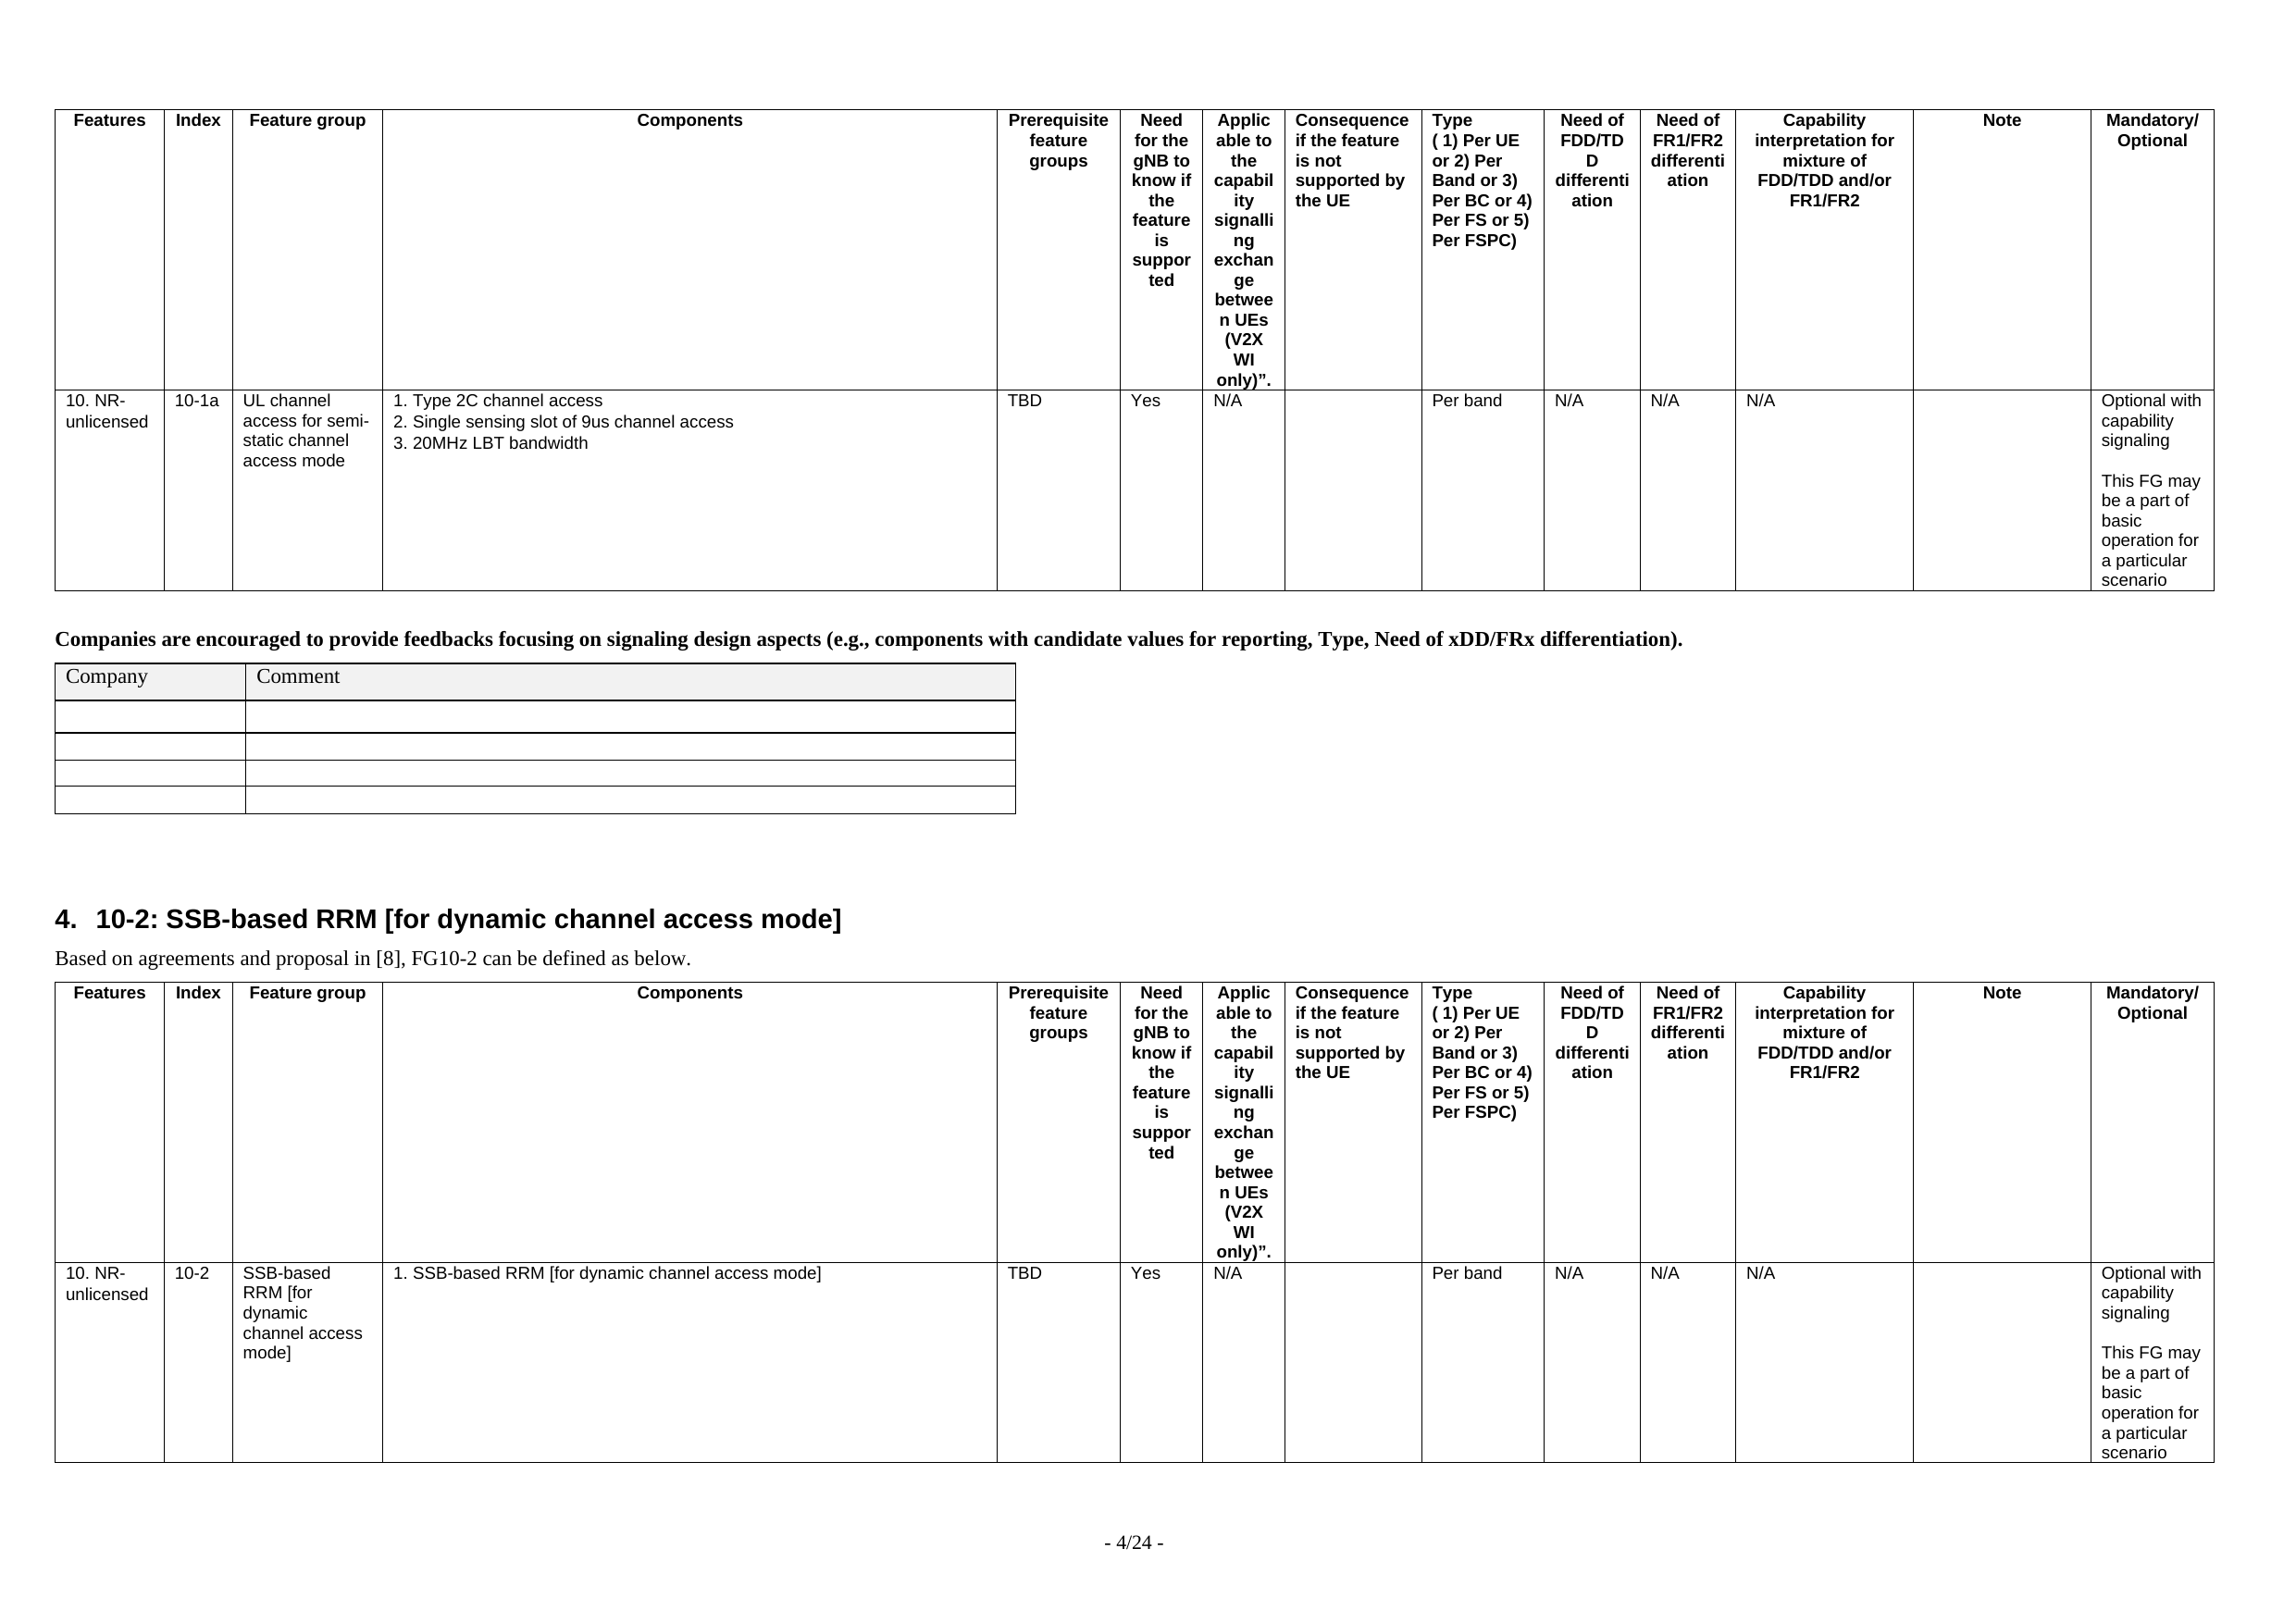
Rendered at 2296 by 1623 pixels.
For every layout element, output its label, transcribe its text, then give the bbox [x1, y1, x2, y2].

table_header Type ( 1) Per UE or 2) Per Band or 3) Per BC or 4) Per FS or 5) Per FSPC) [1422, 983, 1544, 1262]
table_header Index [165, 983, 232, 1262]
table_cell [246, 701, 1015, 732]
table_cell 1. SSB-based RRM [for dynamic channel access mode] [383, 1263, 997, 1462]
table_header Capability interpretation for mixture of FDD/TDD and/or FR1/FR2 [1736, 110, 1913, 390]
table_cell UL channel access for semi-static channel access mode [233, 390, 382, 590]
table_cell N/A [1641, 1263, 1735, 1462]
table_cell N/A [1203, 1263, 1285, 1462]
text Companies are encouraged to provide feedbacks focusing on signaling design aspects (e.g., components with candidate values for reporting, Type, Need of xDD/FRx differentiation). [55, 627, 2214, 651]
table_cell Optional with capability signaling This FG may be a part of basic operation for a particular scenario [2091, 1263, 2214, 1462]
table_cell [246, 734, 1015, 760]
table_header Mandatory/Optional [2091, 983, 2214, 1262]
table_header Type ( 1) Per UE or 2) Per Band or 3) Per BC or 4) Per FS or 5) Per FSPC) [1422, 110, 1544, 390]
table_cell 10-2 [165, 1263, 232, 1462]
table_cell [1914, 1263, 2091, 1462]
table_cell [246, 761, 1015, 786]
table_header Note [1914, 983, 2091, 1262]
table_cell Yes [1121, 390, 1202, 590]
table_header Need of FDD/TDD differentiation [1545, 983, 1640, 1262]
table_header Components [383, 110, 997, 390]
table_header Company [56, 664, 245, 700]
table_cell 10-1a [165, 390, 232, 590]
table_cell TBD [998, 1263, 1120, 1462]
table_header Mandatory/Optional [2091, 110, 2214, 390]
table_cell [246, 787, 1015, 812]
table_cell N/A [1545, 390, 1640, 590]
table_cell [56, 701, 245, 732]
table_header Capability interpretation for mixture of FDD/TDD and/or FR1/FR2 [1736, 983, 1913, 1262]
table_cell [1285, 390, 1421, 590]
table_header Consequence if the feature is not supported by the UE [1285, 983, 1421, 1262]
table_header Need for the gNB to know if the feature is supported [1121, 110, 1202, 390]
table_cell TBD [998, 390, 1120, 590]
table_cell 1. Type 2C channel access 2. Single sensing slot of 9us channel access 3. 20MHz LBT bandwidth [383, 390, 997, 590]
table_cell Yes [1121, 1263, 1202, 1462]
table_header Applicable to the capability signalling exchange between UEs (V2X WI only)”. [1203, 110, 1285, 390]
table_header Features [56, 110, 164, 390]
table_header Index [165, 110, 232, 390]
table_cell [56, 761, 245, 786]
table_header Applicable to the capability signalling exchange between UEs (V2X WI only)”. [1203, 983, 1285, 1262]
table_cell 10. NR-unlicensed [56, 390, 164, 590]
table_cell [1285, 1263, 1421, 1462]
table_header Feature group [233, 110, 382, 390]
table_cell N/A [1641, 390, 1735, 590]
table_header Prerequisite feature groups [998, 110, 1120, 390]
table_header Note [1914, 110, 2091, 390]
table_header Comment [246, 664, 1015, 700]
table_cell [1914, 390, 2091, 590]
table_cell N/A [1203, 390, 1285, 590]
text Based on agreements and proposal in [8], FG10-2 can be defined as below. [55, 946, 2214, 970]
table_cell [56, 734, 245, 760]
table_cell Per band [1422, 1263, 1544, 1462]
table_cell SSB-based RRM [for dynamic channel access mode] [233, 1263, 382, 1462]
subtitle 10-2: SSB-based RRM [for dynamic channel access mode] [55, 903, 2214, 934]
table_header Need of FR1/FR2 differentiation [1641, 110, 1735, 390]
table_cell Optional with capability signaling This FG may be a part of basic operation for a particular scenario [2091, 390, 2214, 590]
table_cell N/A [1545, 1263, 1640, 1462]
table_cell 10. NR-unlicensed [56, 1263, 164, 1462]
table_header Prerequisite feature groups [998, 983, 1120, 1262]
table_header Need of FR1/FR2 differentiation [1641, 983, 1735, 1262]
table_header Features [56, 983, 164, 1262]
table_header Feature group [233, 983, 382, 1262]
table_header Need of FDD/TDD differentiation [1545, 110, 1640, 390]
table_cell N/A [1736, 390, 1913, 590]
table_cell N/A [1736, 1263, 1913, 1462]
table_header Consequence if the feature is not supported by the UE [1285, 110, 1421, 390]
table_header Components [383, 983, 997, 1262]
table_cell Per band [1422, 390, 1544, 590]
table_cell [56, 787, 245, 812]
table_header Need for the gNB to know if the feature is supported [1121, 983, 1202, 1262]
